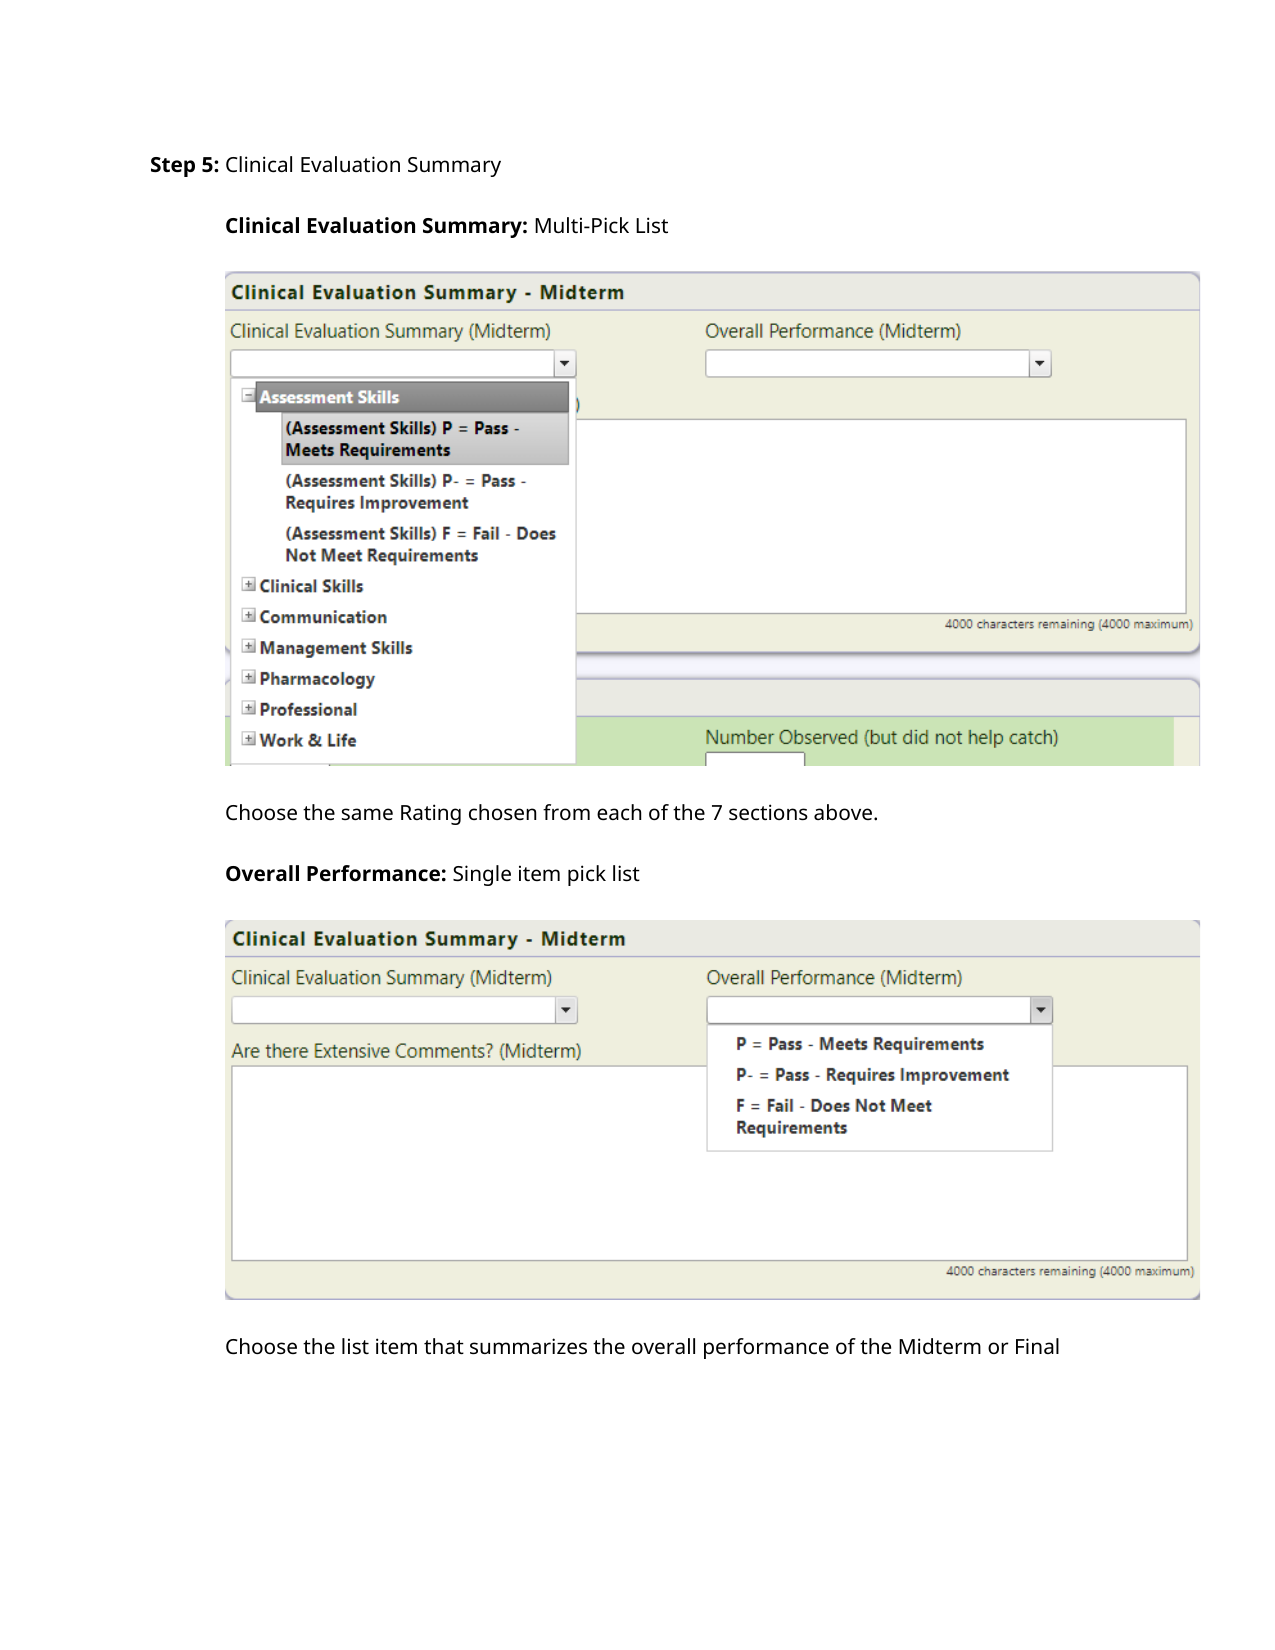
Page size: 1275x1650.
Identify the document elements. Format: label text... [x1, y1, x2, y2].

picture [225, 271, 1200, 766]
text Clinical Evaluation Summary: Multi-Pick List [150, 211, 1125, 239]
picture [225, 920, 1200, 1300]
text Overall Performance: Single item pick list [225, 859, 1125, 888]
text Choose the same Rating chosen from each of the 7 sections above. [225, 798, 1125, 827]
text Step 5: Clinical Evaluation Summary [150, 150, 1125, 178]
text Choose the list item that summarizes the overall performance of the Midterm or Final [225, 1332, 1125, 1361]
